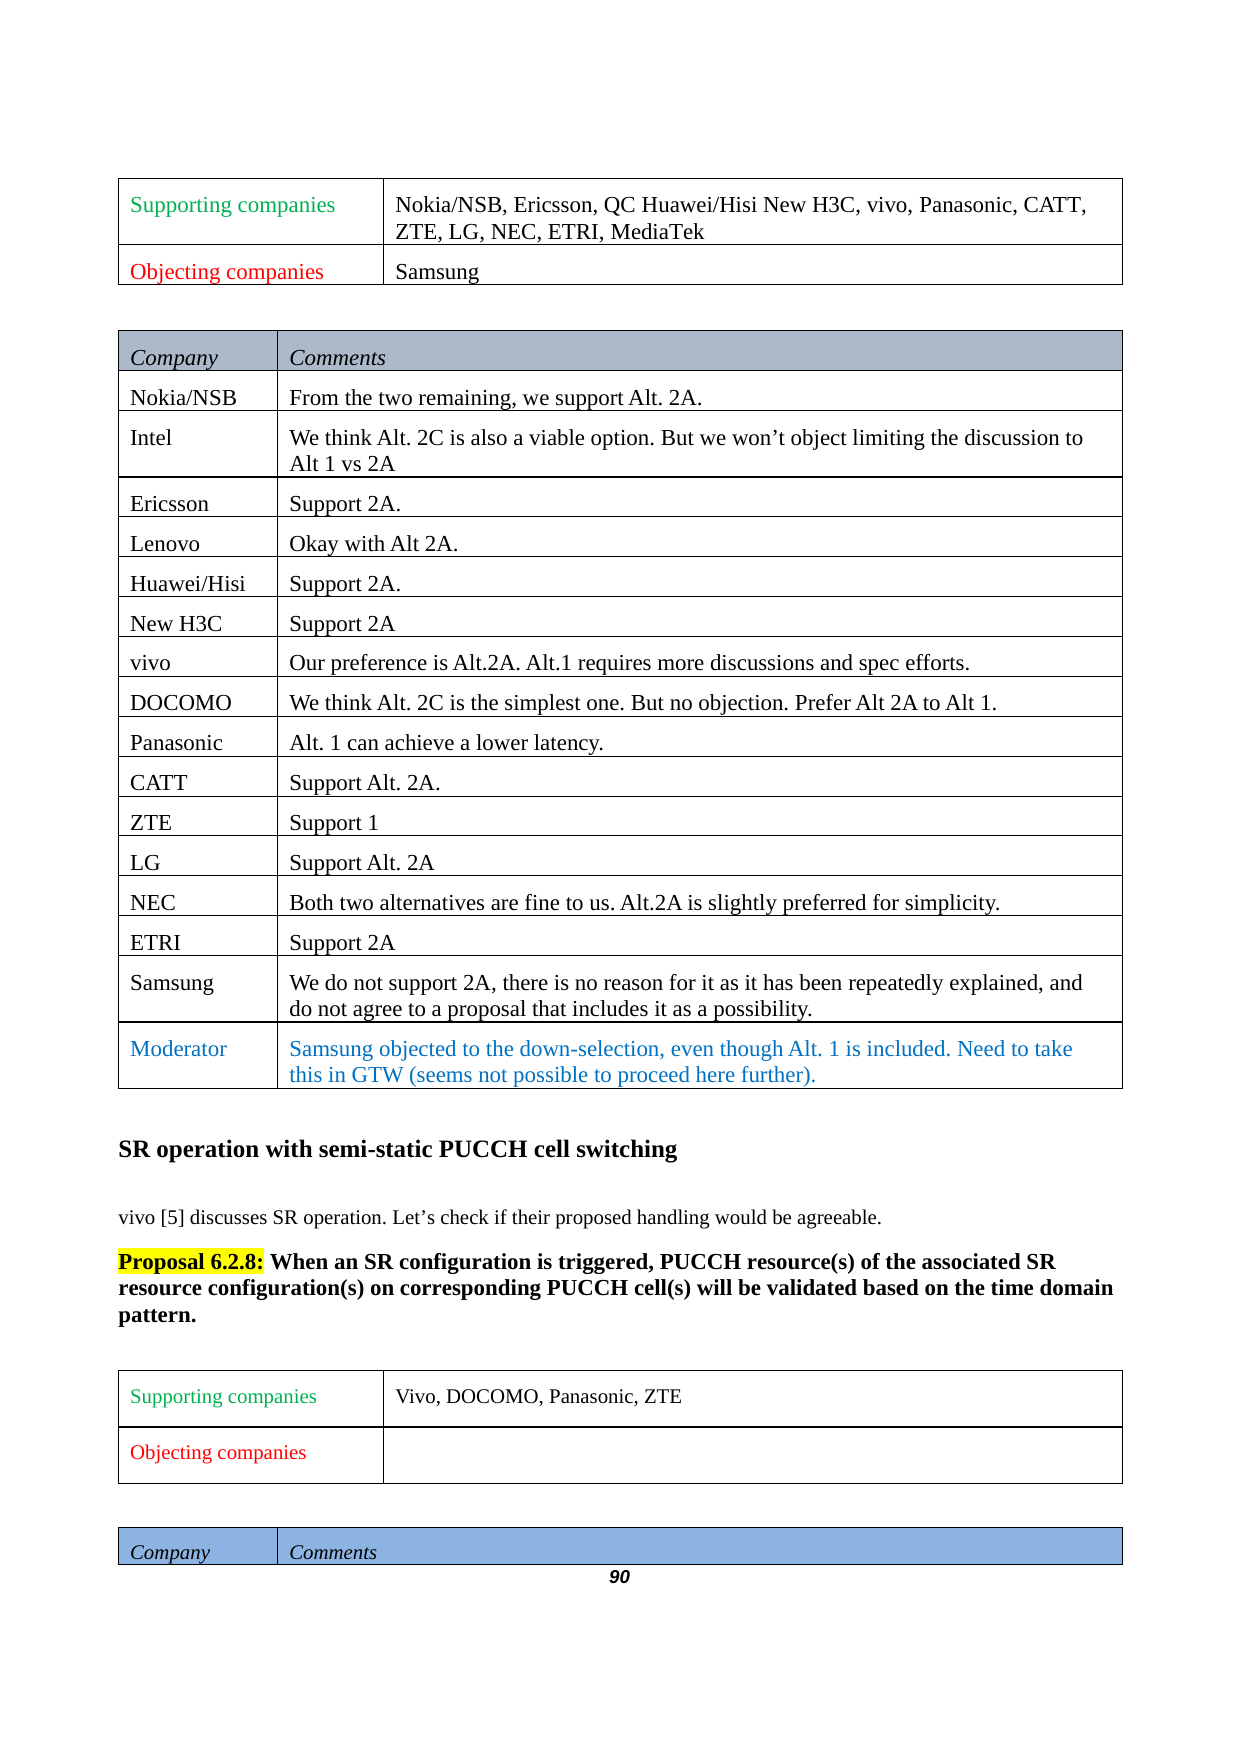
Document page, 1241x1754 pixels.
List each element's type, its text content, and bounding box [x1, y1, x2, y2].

table_cell Support Alt. 2A. [278, 757, 1122, 796]
table_cell NEC [119, 876, 277, 915]
table_cell Panasonic [119, 717, 277, 756]
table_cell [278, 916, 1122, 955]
table_cell Ericsson [119, 478, 277, 516]
table_cell We think Alt. 2C is also a viable option. But we won’t object limiting the discussion to Alt 1 vs 2A [278, 411, 1122, 476]
table_cell ETRI [119, 916, 277, 955]
table_cell ZTE [119, 797, 277, 835]
table_cell Support Alt. 2A [278, 836, 1122, 875]
table_cell Support 2A. [278, 478, 1122, 516]
table_cell We think Alt. 2C is the simplest one. But no objection. Prefer Alt 2A to Alt 1. [278, 677, 1122, 716]
table_cell Our preference is Alt.2A. Alt.1 requires more discussions and spec efforts. [278, 637, 1122, 676]
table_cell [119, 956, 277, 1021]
text vivo [5] discusses SR operation. Let’s check if their proposed handling would be agreeable. [118, 1205, 1122, 1229]
table_cell Alt. 1 can achieve a lower latency. [278, 717, 1122, 756]
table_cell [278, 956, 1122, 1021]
table_cell Nokia/NSB [119, 371, 277, 410]
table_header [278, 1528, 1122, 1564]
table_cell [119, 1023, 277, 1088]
table_cell vivo [119, 637, 277, 676]
table_cell Samsung [384, 245, 1122, 284]
table_cell Huawei/Hisi [119, 557, 277, 596]
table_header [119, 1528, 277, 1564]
table_cell LG [119, 836, 277, 875]
text SR operation with semi-static PUCCH cell switching [118, 1134, 1122, 1162]
table_cell From the two remaining, we support Alt. 2A. [278, 371, 1122, 410]
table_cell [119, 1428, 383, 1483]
table_cell CATT [119, 757, 277, 796]
table_header Comments [278, 331, 1122, 370]
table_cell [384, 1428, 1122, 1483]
table_cell Intel [119, 411, 277, 476]
table_cell Both two alternatives are fine to us. Alt.2A is slightly preferred for simplicity. [278, 876, 1122, 915]
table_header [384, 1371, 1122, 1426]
text Proposal 6.2.8: When an SR configuration is triggered, PUCCH resource(s) of the associated SR resource configuration(s) on corresponding PUCCH cell(s) will be validated based on the time domain pattern. [118, 1248, 1122, 1327]
table_cell Objecting companies [119, 245, 383, 284]
table_cell New H3C [119, 597, 277, 636]
table_cell Lenovo [119, 517, 277, 556]
table_cell Okay with Alt 2A. [278, 517, 1122, 556]
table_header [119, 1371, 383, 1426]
table_cell Support 2A [278, 597, 1122, 636]
table_cell Support 2A. [278, 557, 1122, 596]
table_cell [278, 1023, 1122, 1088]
table_header Nokia/NSB, Ericsson, QC Huawei/Hisi New H3C, vivo, Panasonic, CATT, ZTE, LG, NEC, ETRI, MediaTek [384, 179, 1122, 244]
table_header Company [119, 331, 277, 370]
table_cell DOCOMO [119, 677, 277, 716]
table_cell Support 1 [278, 797, 1122, 835]
table_header Supporting companies [119, 179, 383, 244]
